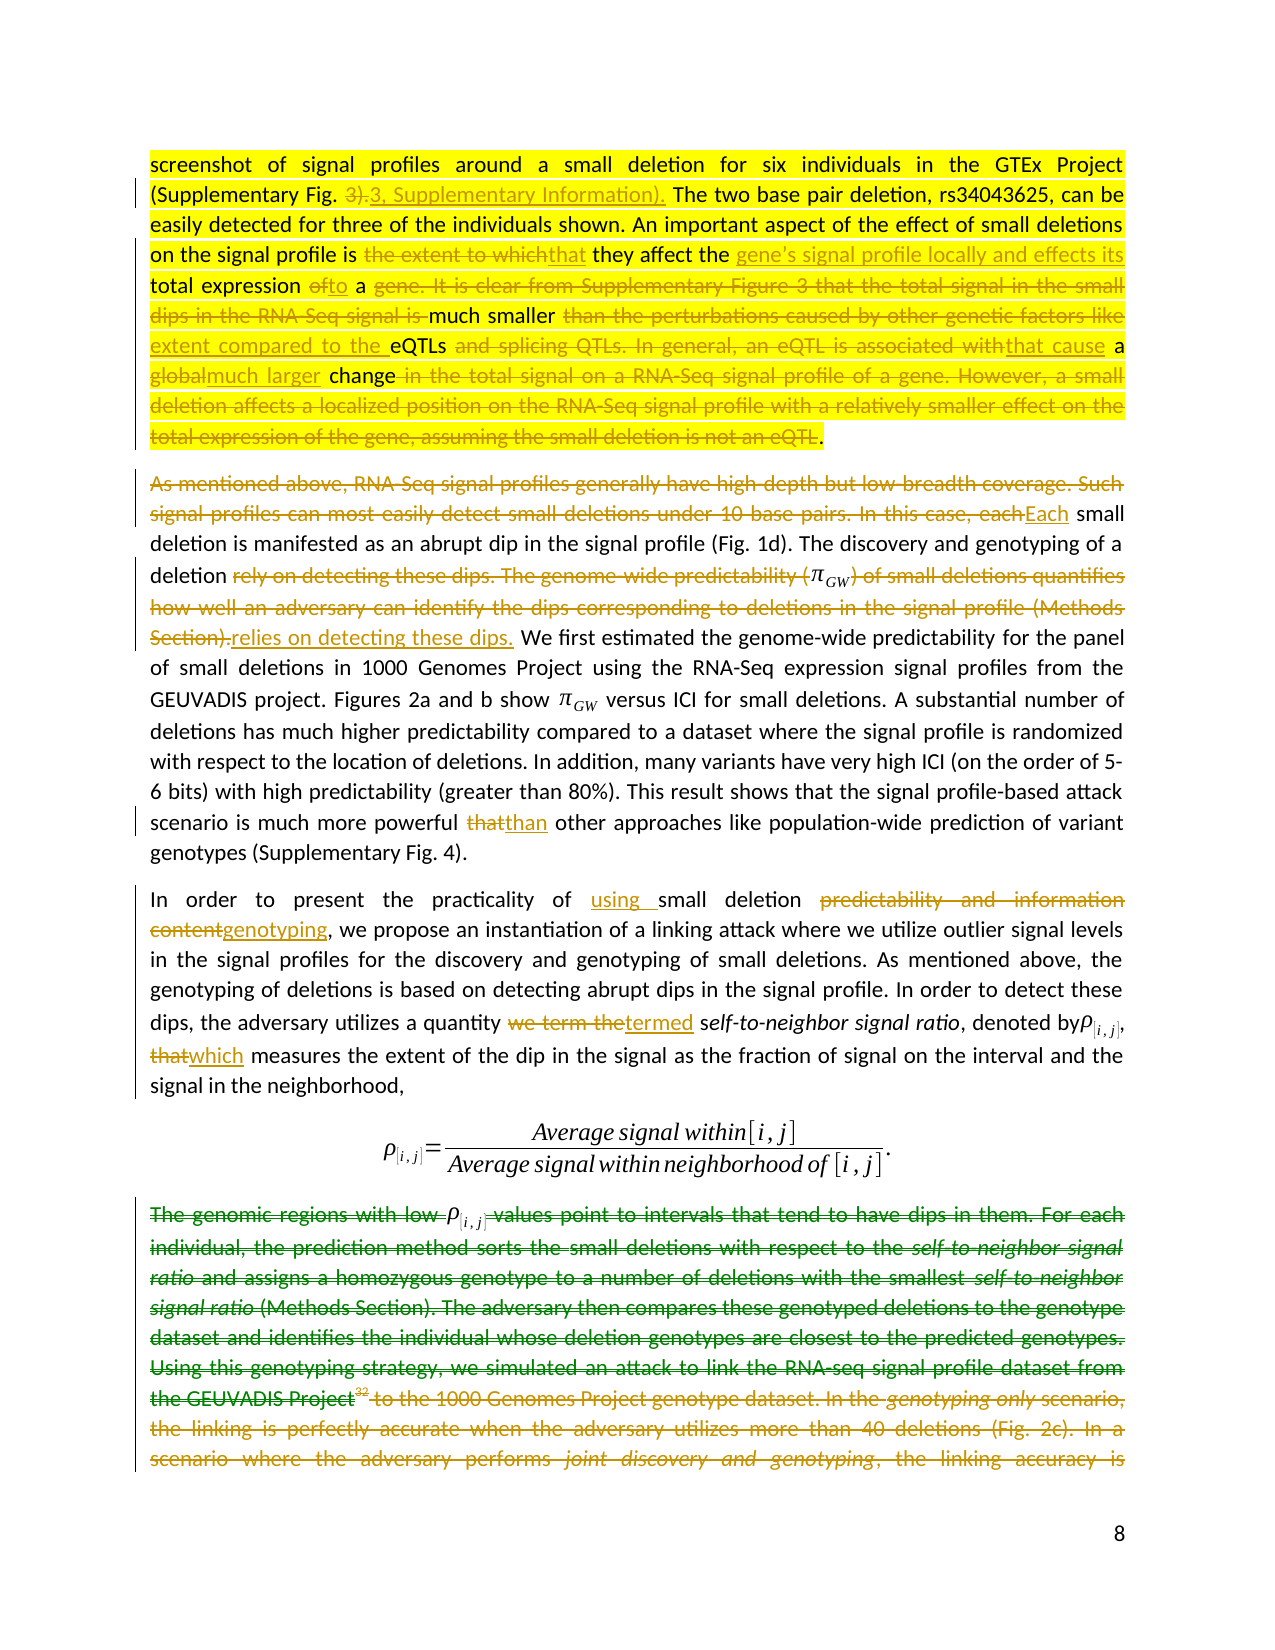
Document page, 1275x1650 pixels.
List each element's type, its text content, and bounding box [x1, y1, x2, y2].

text In order to present the practicality of small deletion , we propose an instantiation of a linking attack where we utilize outlier signal levels in the signal profiles for the discovery and genotyping of small deletions. As mentioned above, the genotyping of deletions is based on detecting abrupt dips in the signal profile. In order to detect these dips, the adversary utilizes a quantity self-to-neighbor signal ratio, denoted by, measures the extent of the dip in the signal as the fraction of signal on the interval and the signal in the neighborhood, [150, 885, 1125, 1099]
text small deletion is manifested as an abrupt dip in the signal profile (Fig. 1d). The discovery and genotyping of a deletion We first estimated the genome-wide predictability for the panel of small deletions in 1000 Genomes Project using the RNA-Seq expression signal profiles from the GEUVADIS project. Figures 2a and b show versus ICI for small deletions. A substantial number of deletions has much higher predictability compared to a dataset where the signal profile is randomized with respect to the location of deletions. In addition, many variants have very high ICI (on the order of 5-6 bits) with high predictability (greater than 80%). This result shows that the signal profile-based attack scenario is much more powerful other approaches like population-wide prediction of variant genotypes (Supplementary Fig. 4). [150, 610, 1125, 866]
text small deletion is manifested as an abrupt dip in the signal profile (Fig. 1d). The discovery and genotyping of a deletion We first estimated the genome-wide predictability for the panel of small deletions in 1000 Genomes Project using the RNA-Seq expression signal profiles from the GEUVADIS project. Figures 2a and b show versus ICI for small deletions. A substantial number of deletions has much higher predictability compared to a dataset where the signal profile is randomized with respect to the location of deletions. In addition, many variants have very high ICI (on the order of 5-6 bits) with high predictability (greater than 80%). This result shows that the signal profile-based attack scenario is much more powerful other approaches like population-wide prediction of variant genotypes (Supplementary Fig. 4). [150, 469, 1125, 608]
